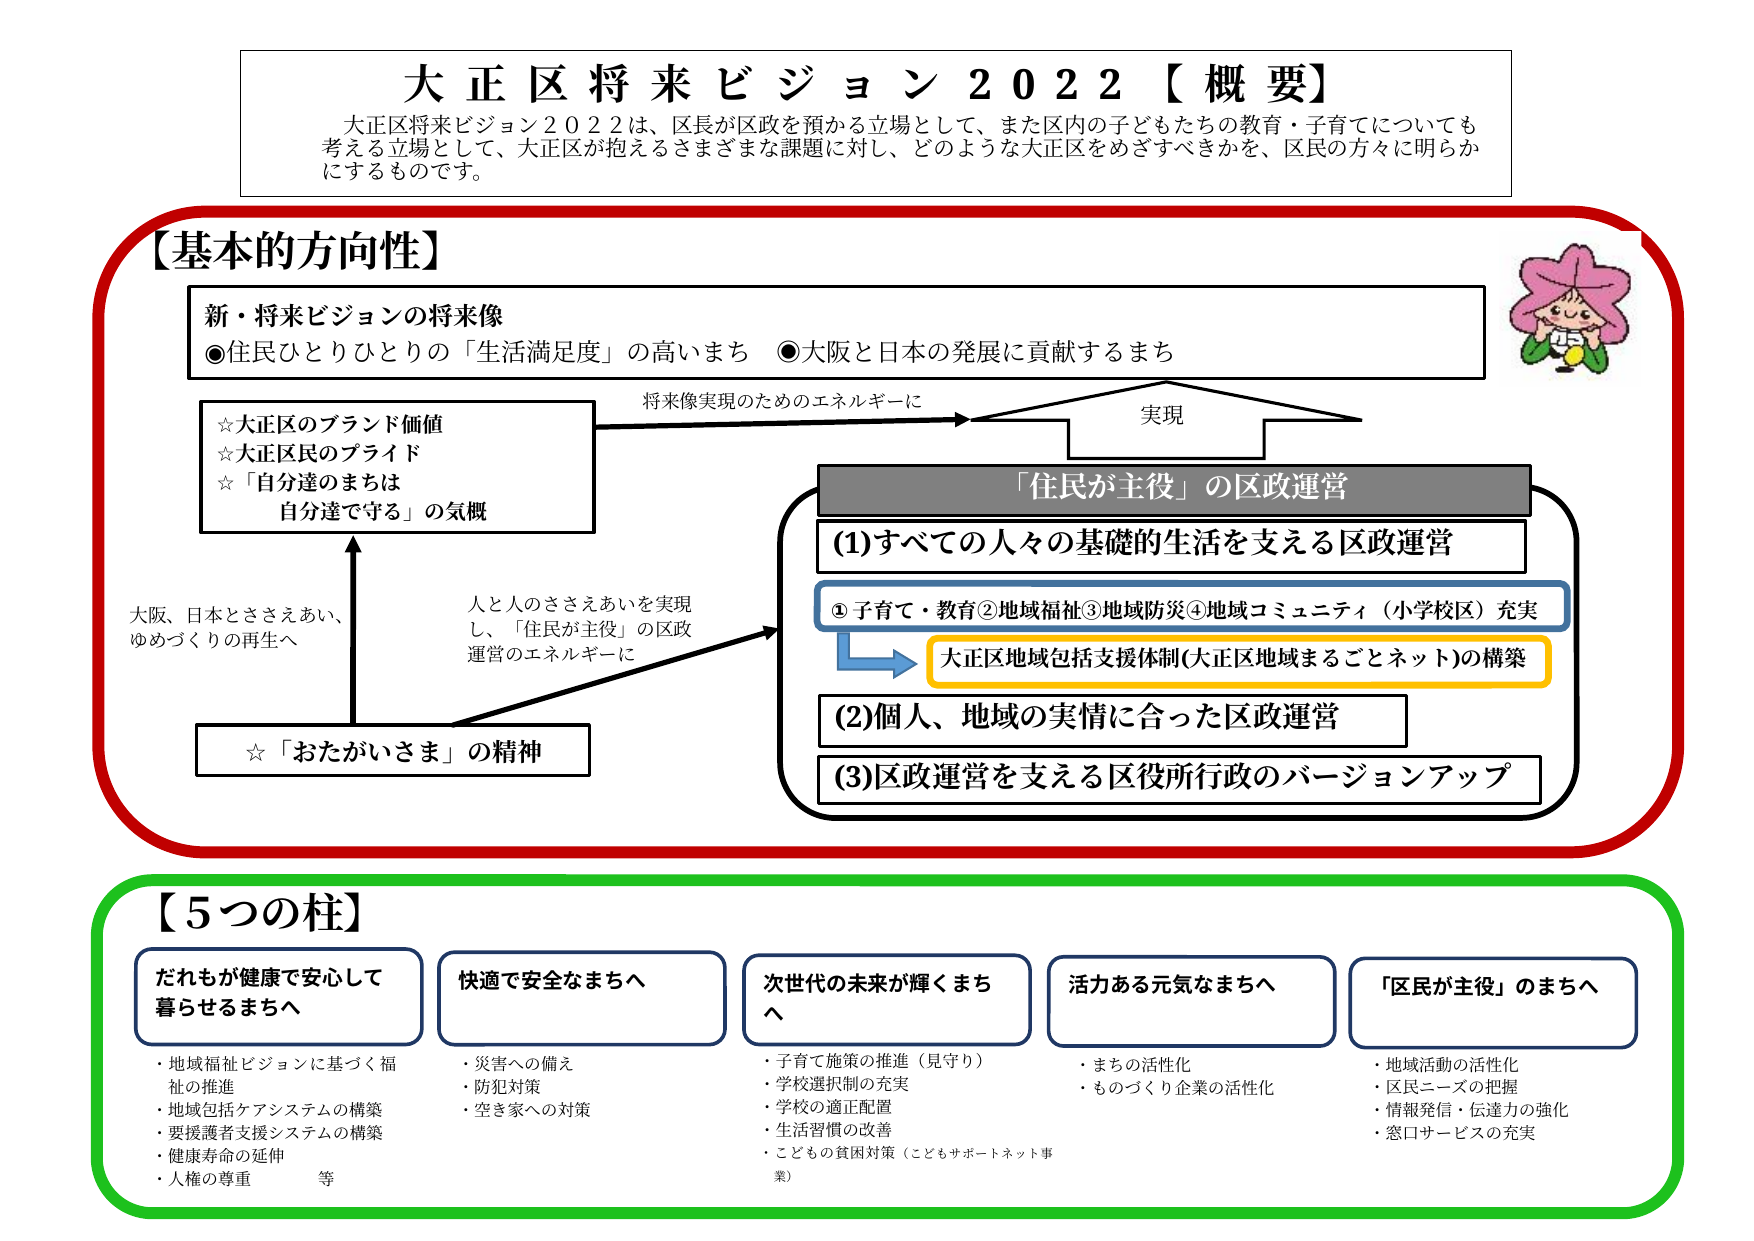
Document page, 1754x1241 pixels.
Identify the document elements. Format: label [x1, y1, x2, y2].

picture [1499, 231, 1642, 387]
